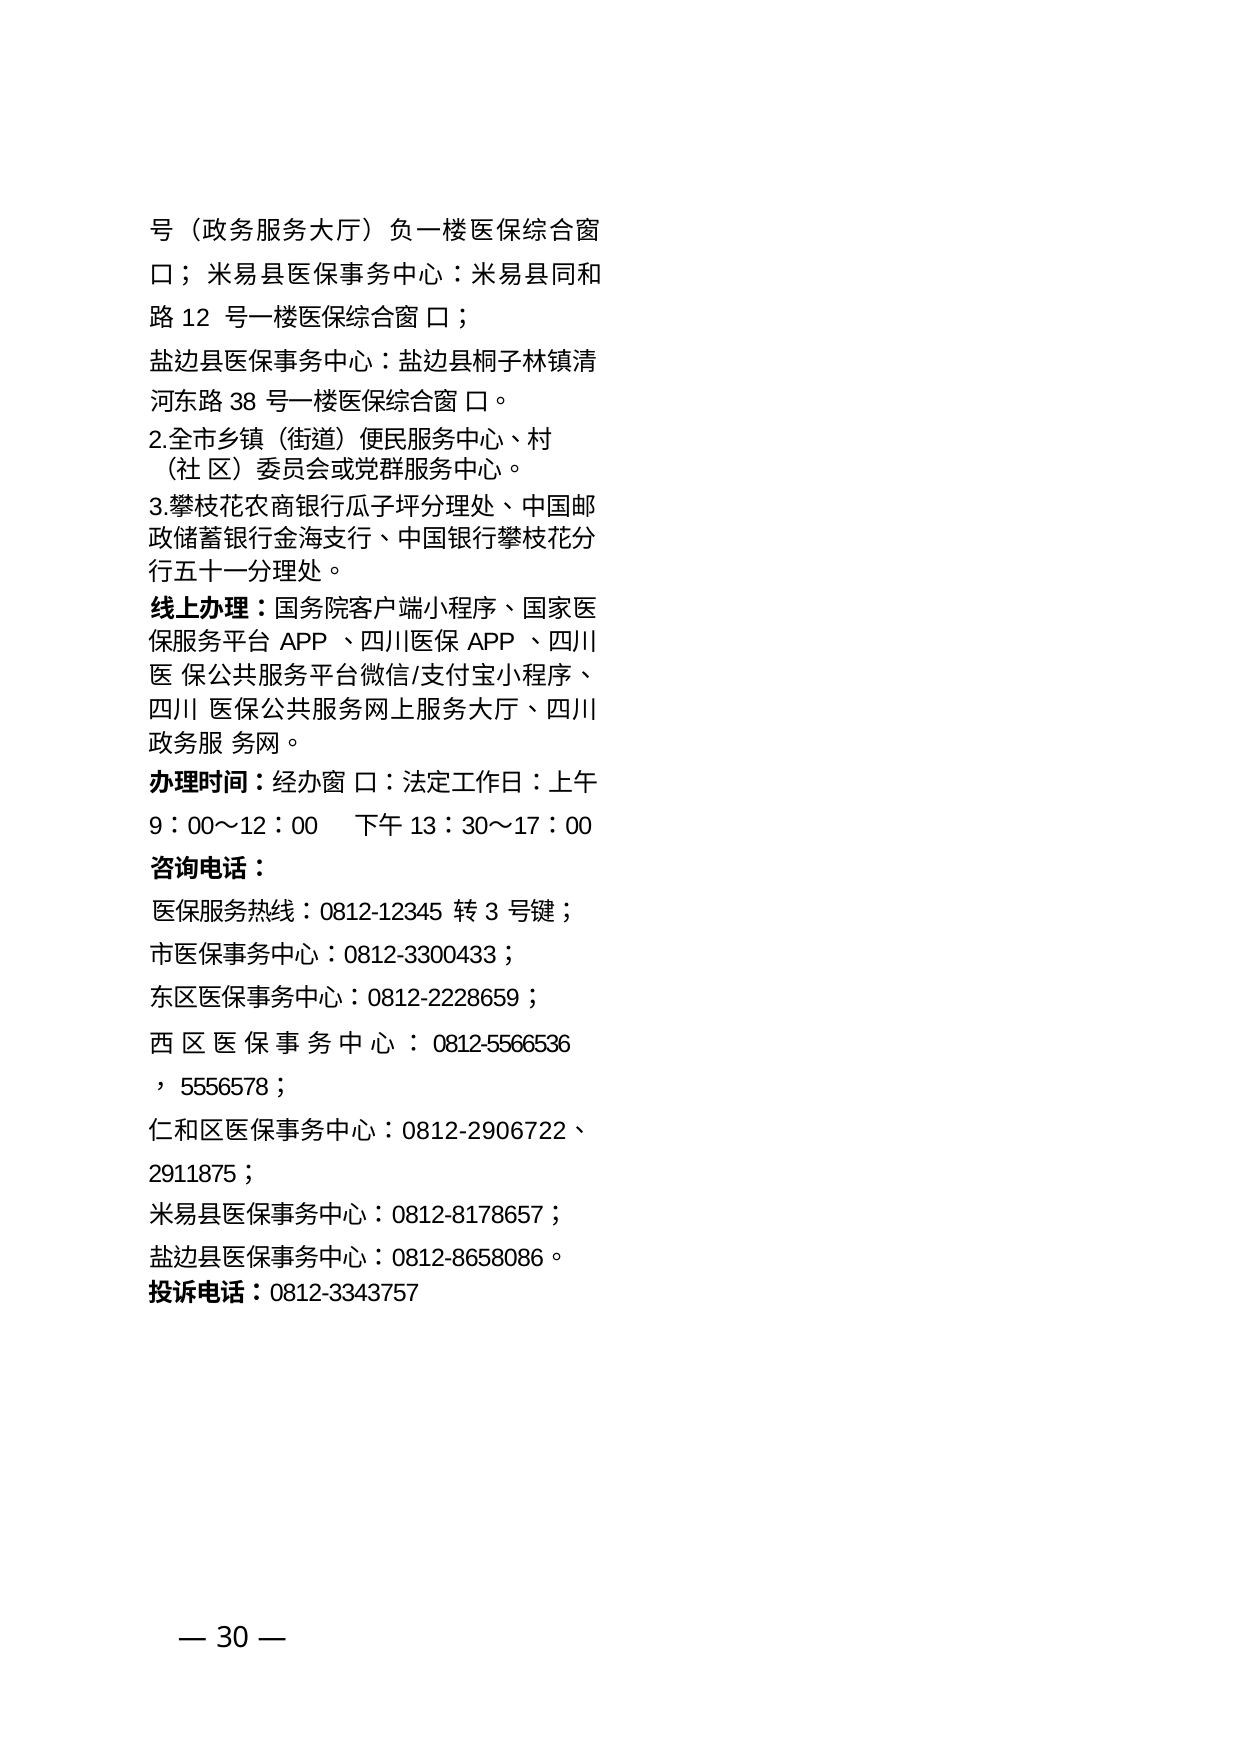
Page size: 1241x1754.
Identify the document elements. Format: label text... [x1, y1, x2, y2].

text 9：00～12：00 下午 13：30～17：00 [148, 810, 1054, 841]
text 医保服务热线：0812-12345 转 3 号键； [151, 896, 1054, 927]
text 西 区 医 保 事 务 中 心 ： 0812-5566536 ， 5556578； [149, 1025, 592, 1103]
text 市医保事务中心：0812-3300433； [149, 939, 1054, 969]
text 线上办理：国务院客户端小程序、国家医 保服务平台 APP 、四川医保 APP 、四川医 保公共服务平台微信/支付宝小程序、四川 医保公共服务网上服务大厅、四川政务服 务网。 [148, 591, 598, 759]
text 盐边县医保事务中心：盐边县桐子林镇清 河东路 38 号一楼医保综合窗 口。 [149, 344, 598, 417]
text 米易县医保事务中心：0812-8178657； [149, 1200, 1054, 1230]
text 咨询电话： [150, 853, 1054, 883]
text 办理时间：经办窗 口：法定工作日：上午 [149, 767, 1054, 798]
text 东区医保事务中心：0812-2228659； [149, 982, 1054, 1012]
text 号（政务服务大厅）负一楼医保综合窗 口； 米易县医保事务中心：米易县同和路 12 号一楼医保综合窗 口； [149, 213, 604, 334]
text 仁和区医保事务中心：0812-2906722、 2911875； [148, 1113, 593, 1190]
text 盐边县医保事务中心：0812-8658086。 [149, 1242, 1054, 1273]
text 3.攀枝花农商银行瓜子坪分理处、中国邮 政储蓄银行金海支行、中国银行攀枝花分 行五十一分理处。 [148, 489, 598, 587]
text 2.全市乡镇（街道）便民服务中心、村（社 区）委员会或党群服务中心。 [148, 423, 598, 486]
text 投诉电话：0812-3343757 [149, 1277, 1054, 1308]
